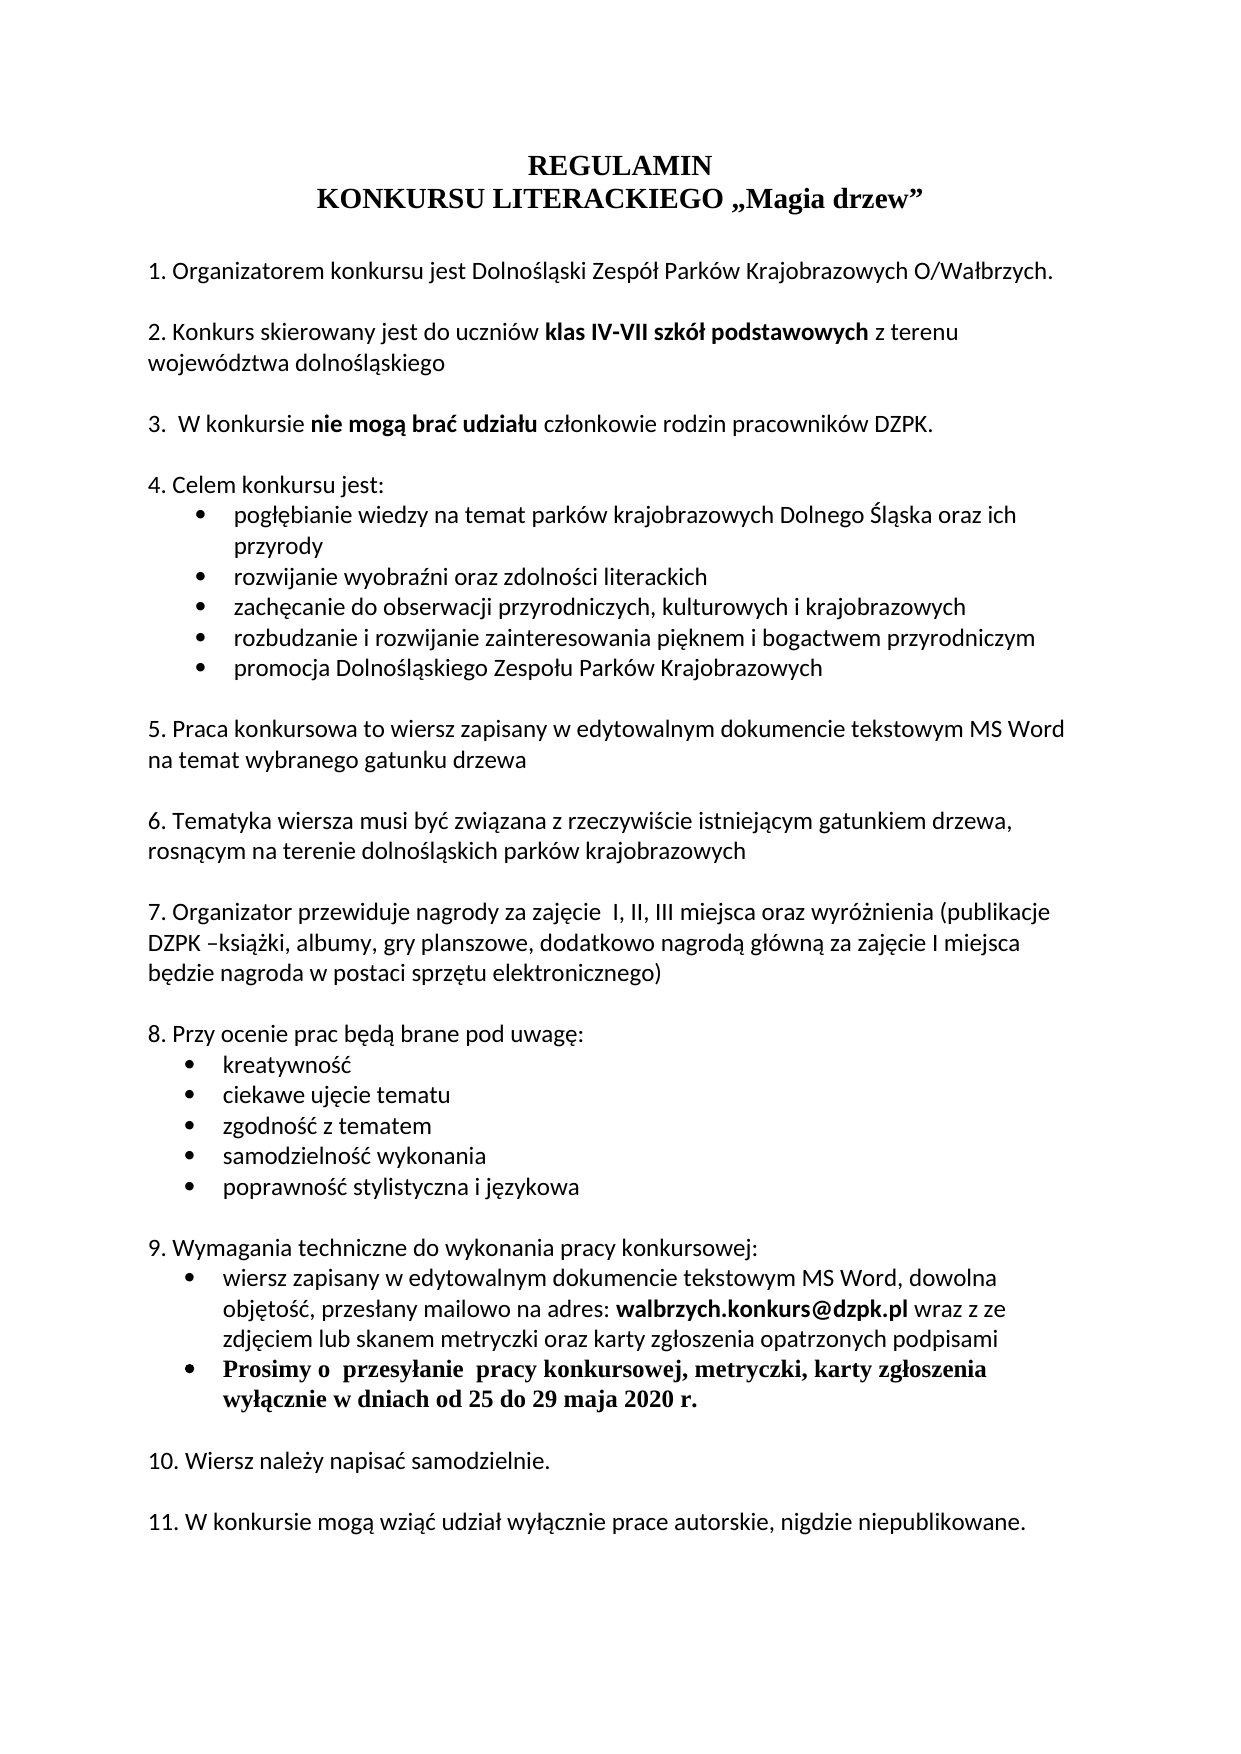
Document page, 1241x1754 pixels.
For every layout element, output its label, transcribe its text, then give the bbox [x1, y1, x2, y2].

list Prosimy o przesyłanie pracy konkursowej, metryczki, karty zgłoszenia wyłącznie w dniach od 25 do 29 maja 2020 r. [185, 1354, 1093, 1413]
text 11. W konkursie mogą wziąć udział wyłącznie prace autorskie, nigdzie niepublikowane. [148, 1507, 1093, 1537]
text 9. Wymagania techniczne do wykonania pracy konkursowej: [148, 1232, 1093, 1263]
text 2. Konkurs skierowany jest do uczniów klas IV-VII szkół podstawowych z terenu [148, 316, 1093, 347]
list zgodność z tematem [185, 1110, 1093, 1141]
text 10. Wiersz należy napisać samodzielnie. [148, 1446, 1093, 1476]
text 3. W konkursie nie mogą brać udziału członkowie rodzin pracowników DZPK. [148, 408, 1093, 438]
text 7. Organizator przewiduje nagrody za zajęcie I, II, III miejsca oraz wyróżnienia (publikacje DZPK –książki, albumy, gry planszowe, dodatkowo nagrodą główną za zajęcie I miejsca będzie nagroda w postaci sprzętu elektronicznego) [148, 896, 1093, 988]
list samodzielność wykonania [185, 1141, 1093, 1171]
list 1. Organizatorem konkursu jest Dolnośląski Zespół Parków Krajobrazowych O/Wałbrzych. [148, 255, 1093, 286]
list zachęcanie do obserwacji przyrodniczych, kulturowych i krajobrazowych [196, 591, 1093, 622]
text 8. Przy ocenie prac będą brane pod uwagę: [148, 1018, 1093, 1049]
list poprawność stylistyczna i językowa [185, 1171, 1093, 1202]
list rozbudzanie i rozwijanie zainteresowania pięknem i bogactwem przyrodniczym [196, 622, 1093, 652]
text 5. Praca konkursowa to wiersz zapisany w edytowalnym dokumencie tekstowym MS Word na temat wybranego gatunku drzewa [148, 713, 1093, 774]
text REGULAMIN [148, 148, 1093, 181]
text KONKURSU LITERACKIEGO „Magia drzew” [148, 181, 1093, 215]
list kreatywność [185, 1049, 1093, 1079]
list promocja Dolnośląskiego Zespołu Parków Krajobrazowych [196, 652, 1093, 683]
list rozwijanie wyobraźni oraz zdolności literackich [196, 561, 1093, 591]
list pogłębianie wiedzy na temat parków krajobrazowych Dolnego Śląska oraz ich przyrody [196, 499, 1093, 561]
list ciekawe ujęcie tematu [185, 1079, 1093, 1110]
text 6. Tematyka wiersza musi być związana z rzeczywiście istniejącym gatunkiem drzewa, rosnącym na terenie dolnośląskich parków krajobrazowych [148, 805, 1093, 866]
text województwa dolnośląskiego [148, 347, 1093, 377]
list wiersz zapisany w edytowalnym dokumencie tekstowym MS Word, dowolna objętość, przesłany mailowo na adres: walbrzych.konkurs@dzpk.pl wraz z ze zdjęciem lub skanem metryczki oraz karty zgłoszenia opatrzonych podpisami [185, 1263, 1093, 1354]
text 4. Celem konkursu jest: [148, 469, 1093, 499]
